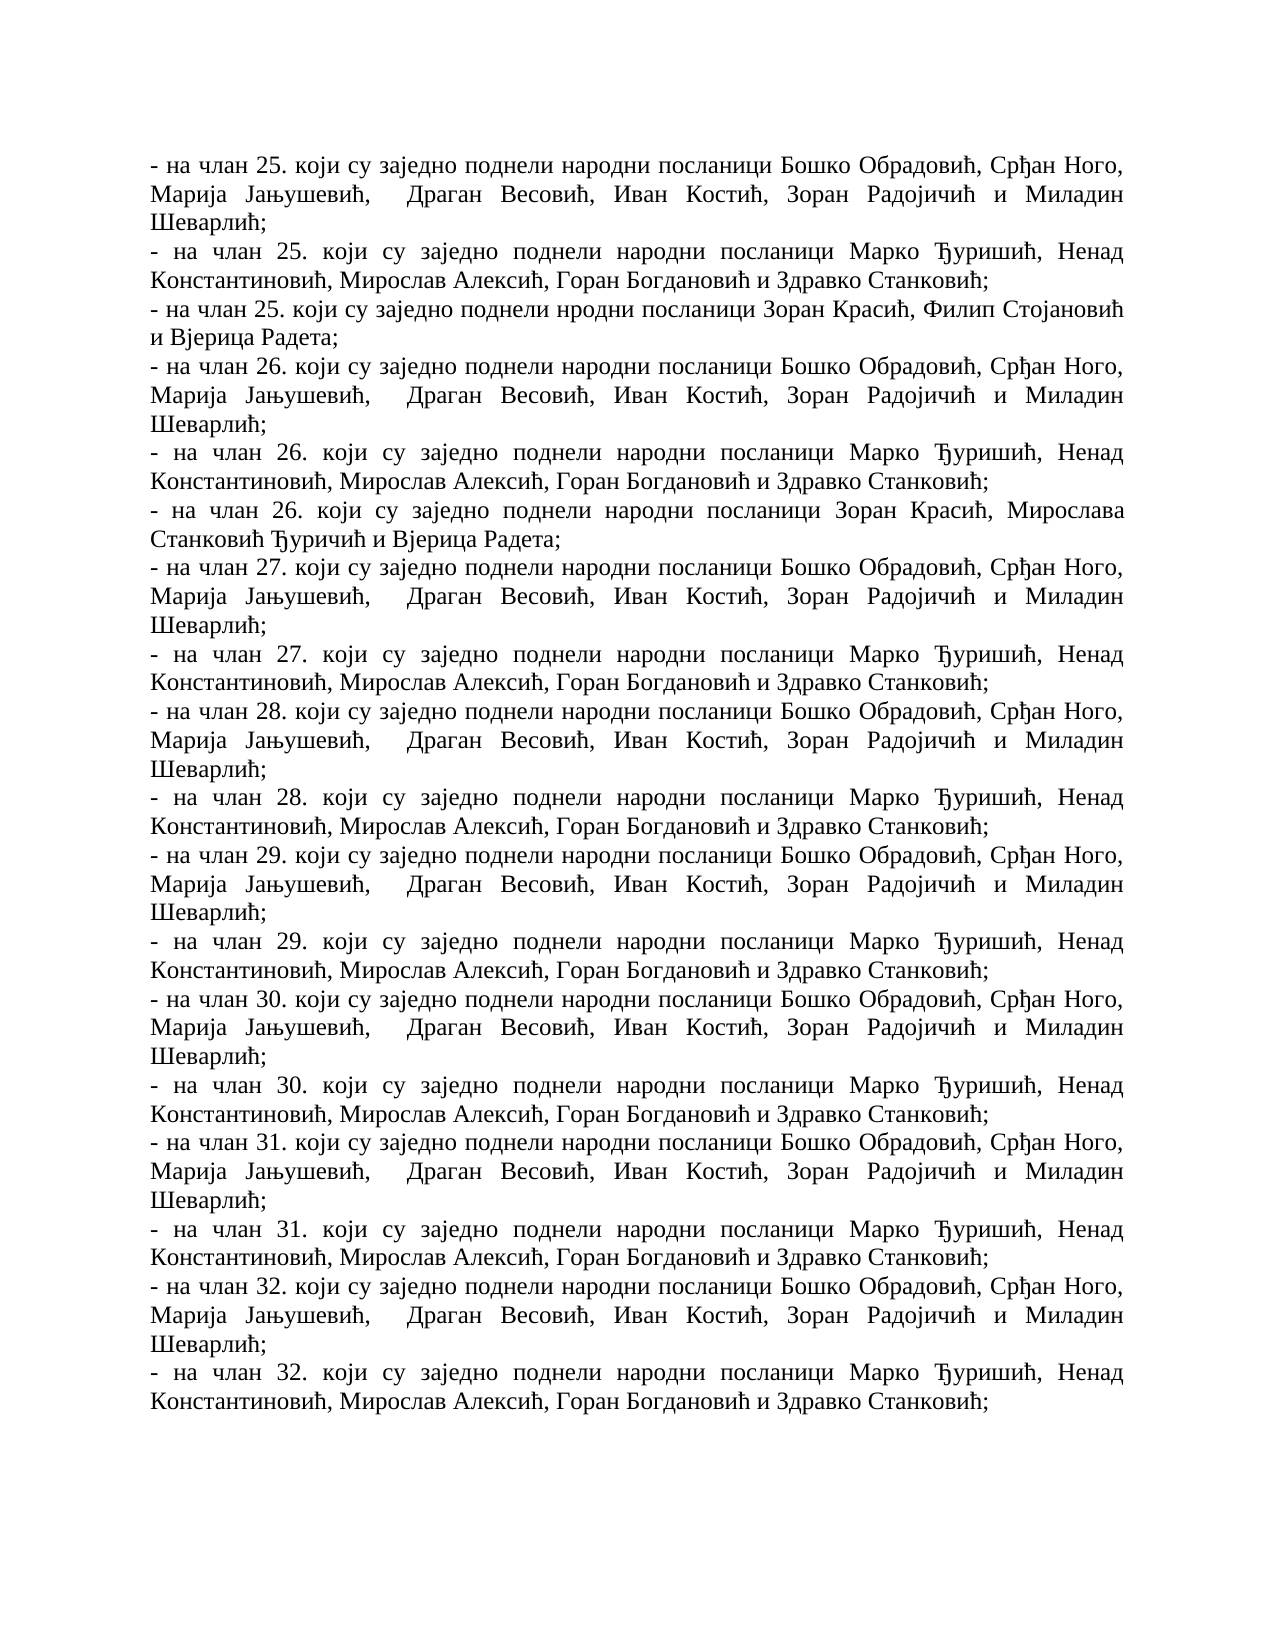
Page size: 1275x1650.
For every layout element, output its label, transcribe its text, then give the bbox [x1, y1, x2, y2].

text - на члан 28. који су заједно поднели народни посланици Бошко Обрадовић, Срђан Ного, Марија Јањушевић, Драган Весовић, Иван Костић, Зоран Радојичић и Миладин Шеварлић; [150, 696, 1125, 782]
text - на члан 31. који су заједно поднели народни посланици Бошко Обрадовић, Срђан Ного, Марија Јањушевић, Драган Весовић, Иван Костић, Зоран Радојичић и Миладин Шеварлић; [150, 1127, 1125, 1214]
text - на члан 27. који су заједно поднели народни посланици Марко Ђуришић, Ненад Константиновић, Мирослав Алексић, Горан Богдановић и Здравко Станковић; [150, 639, 1125, 696]
text - на члан 30. који су заједно поднели народни посланици Бошко Обрадовић, Срђан Ного, Марија Јањушевић, Драган Весовић, Иван Костић, Зоран Радојичић и Миладин Шеварлић; [150, 984, 1125, 1070]
text - на члан 31. који су заједно поднели народни посланици Марко Ђуришић, Ненад Константиновић, Мирослав Алексић, Горан Богдановић и Здравко Станковић; [150, 1214, 1125, 1271]
text - на члан 25. који су заједно поднели народни посланици Марко Ђуришић, Ненад Константиновић, Мирослав Алексић, Горан Богдановић и Здравко Станковић; [150, 236, 1125, 294]
text - на члан 30. који су заједно поднели народни посланици Марко Ђуришић, Ненад Константиновић, Мирослав Алексић, Горан Богдановић и Здравко Станковић; [150, 1070, 1125, 1127]
text - на члан 25. који су заједно поднели народни посланици Бошко Обрадовић, Срђан Ного, Марија Јањушевић, Драган Весовић, Иван Костић, Зоран Радојичић и Миладин Шеварлић; [150, 150, 1125, 236]
text - на члан 26. који су заједно поднели народни посланици Зоран Красић, Мирослава Станковић Ђуричић и Вјерица Радета; [150, 495, 1125, 552]
text - на члан 29. који су заједно поднели народни посланици Марко Ђуришић, Ненад Константиновић, Мирослав Алексић, Горан Богдановић и Здравко Станковић; [150, 926, 1125, 984]
text - на члан 32. који су заједно поднели народни посланици Бошко Обрадовић, Срђан Ного, Марија Јањушевић, Драган Весовић, Иван Костић, Зоран Радојичић и Миладин Шеварлић; [150, 1271, 1125, 1357]
text - на члан 32. који су заједно поднели народни посланици Марко Ђуришић, Ненад Константиновић, Мирослав Алексић, Горан Богдановић и Здравко Станковић; [150, 1357, 1125, 1415]
text - на члан 29. који су заједно поднели народни посланици Бошко Обрадовић, Срђан Ного, Марија Јањушевић, Драган Весовић, Иван Костић, Зоран Радојичић и Миладин Шеварлић; [150, 840, 1125, 926]
text - на члан 26. који су заједно поднели народни посланици Марко Ђуришић, Ненад Константиновић, Мирослав Алексић, Горан Богдановић и Здравко Станковић; [150, 437, 1125, 495]
text - на члан 28. који су заједно поднели народни посланици Марко Ђуришић, Ненад Константиновић, Мирослав Алексић, Горан Богдановић и Здравко Станковић; [150, 782, 1125, 840]
text - на члан 25. који су заједно поднели нродни посланици Зоран Красић, Филип Стојановић и Вјерица Радета; [150, 294, 1125, 351]
text - на члан 26. који су заједно поднели народни посланици Бошко Обрадовић, Срђан Ного, Марија Јањушевић, Драган Весовић, Иван Костић, Зоран Радојичић и Миладин Шеварлић; [150, 351, 1125, 437]
text - на члан 27. који су заједно поднели народни посланици Бошко Обрадовић, Срђан Ного, Марија Јањушевић, Драган Весовић, Иван Костић, Зоран Радојичић и Миладин Шеварлић; [150, 552, 1125, 639]
